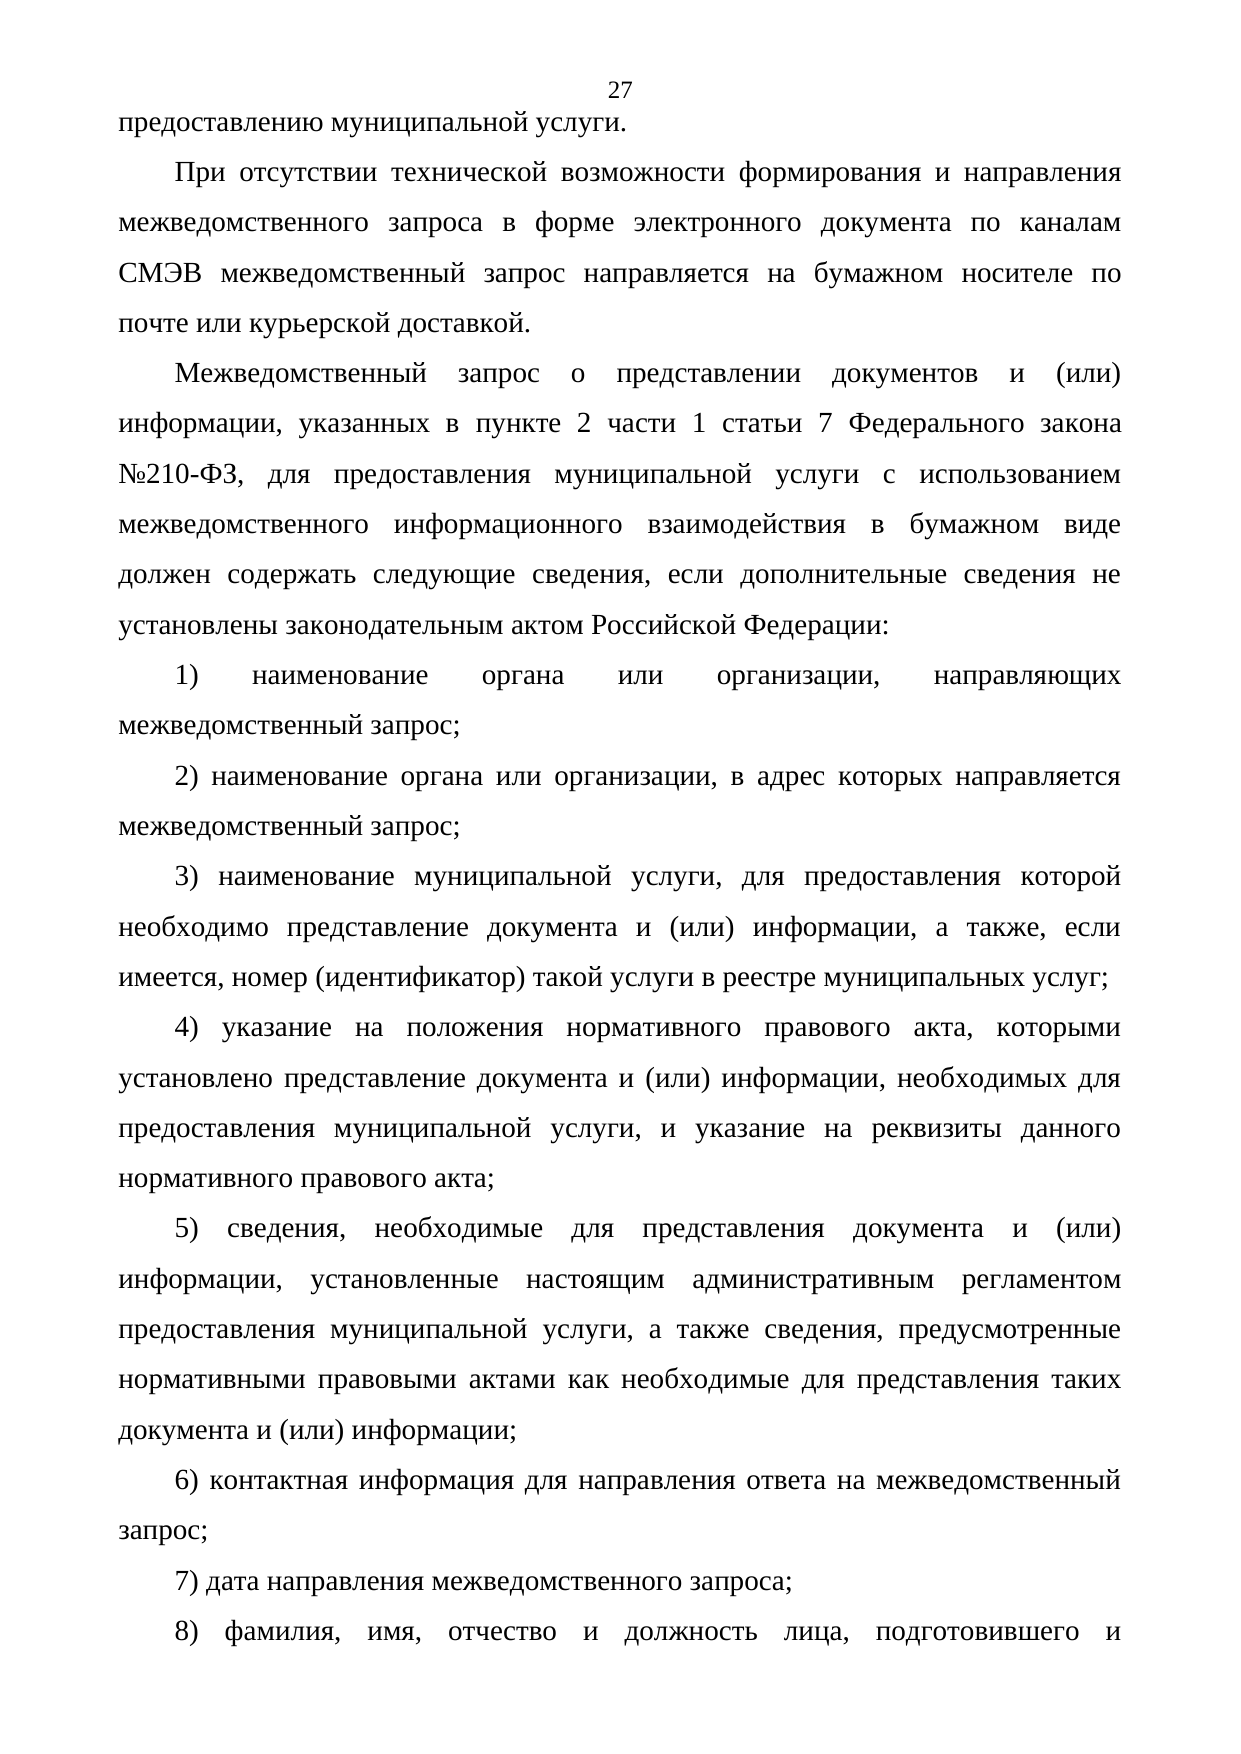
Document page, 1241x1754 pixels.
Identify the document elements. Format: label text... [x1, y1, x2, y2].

text 6) контактная информация для направления ответа на межведомственный запрос; [118, 1462, 1122, 1546]
text Межведомственный запрос о представлении документов и (или) информации, указанных в пункте 2 части 1 статьи 7 Федерального закона №210-ФЗ, для предоставления муниципальной услуги с использованием межведомственного информационного взаимодействия в бумажном виде должен содержать следующие сведения, если дополнительные сведения не установлены законодательным актом Российской Федерации: [118, 355, 1122, 640]
text 2) наименование органа или организации, в адрес которых направляется межведомственный запрос; [118, 758, 1122, 842]
text 7) дата направления межведомственного запроса; [118, 1563, 1122, 1596]
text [118, 104, 1122, 137]
text 1) наименование органа или организации, направляющих межведомственный запрос; [118, 657, 1122, 741]
text 4) указание на положения нормативного правового акта, которыми установлено представление документа и (или) информации, необходимых для предоставления муниципальной услуги, и указание на реквизиты данного нормативного правового акта; [118, 1009, 1122, 1194]
text 5) сведения, необходимые для представления документа и (или) информации, установленные настоящим административным регламентом предоставления муниципальной услуги, а также сведения, предусмотренные нормативными правовыми актами как необходимые для представления таких документа и (или) информации; [118, 1211, 1122, 1445]
text При отсутствии технической возможности формирования и направления межведомственного запроса в форме электронного документа по каналам СМЭВ межведомственный запрос направляется на бумажном носителе по почте или курьерской доставкой. [118, 154, 1122, 338]
text 3) наименование муниципальной услуги, для предоставления которой необходимо представление документа и (или) информации, а также, если имеется, номер (идентификатор) такой услуги в реестре муниципальных услуг; [118, 858, 1122, 993]
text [118, 1613, 1122, 1647]
